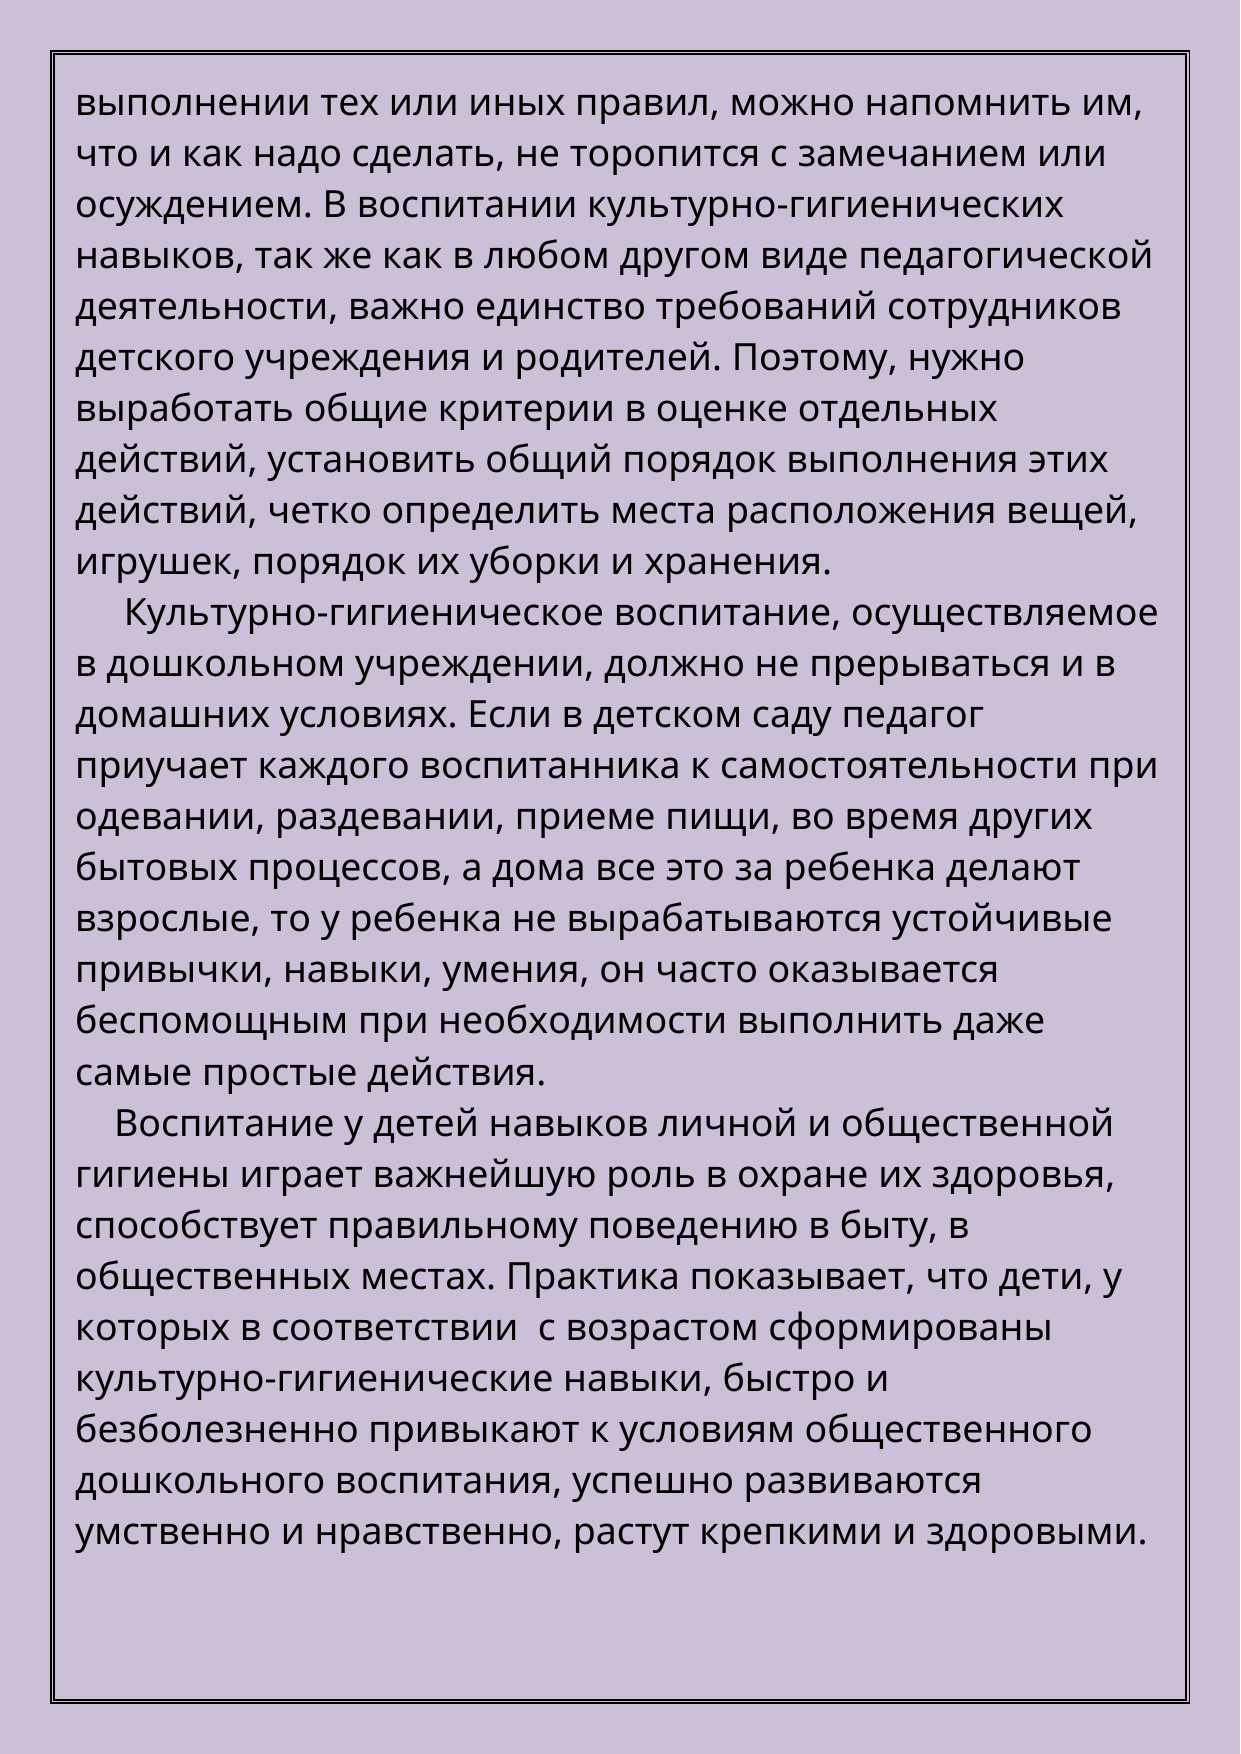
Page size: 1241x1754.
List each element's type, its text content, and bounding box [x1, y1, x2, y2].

text Культурно-гигиеническое воспитание, осуществляемое в дошкольном учреждении, должно не прерываться и в домашних условиях. Если в детском саду педагог приучает каждого воспитанника к самостоятельности при одевании, раздевании, приеме пищи, во время других бытовых процессов, а дома все это за ребенка делают взрослые, то у ребенка не вырабатываются устойчивые привычки, навыки, умения, он часто оказывается беспомощным при необходимости выполнить даже самые простые действия. [75, 585, 1165, 1096]
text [75, 75, 1165, 585]
text Воспитание у детей навыков личной и общественной гигиены играет важнейшую роль в охране их здоровья, способствует правильному поведению в быту, в общественных местах. Практика показывает, что дети, у которых в соответствии с возрастом сформированы культурно-гигиенические навыки, быстро и безболезненно привыкают к условиям общественного дошкольного воспитания, успешно развиваются умственно и нравственно, растут крепкими и здоровыми. [75, 1096, 1165, 1555]
